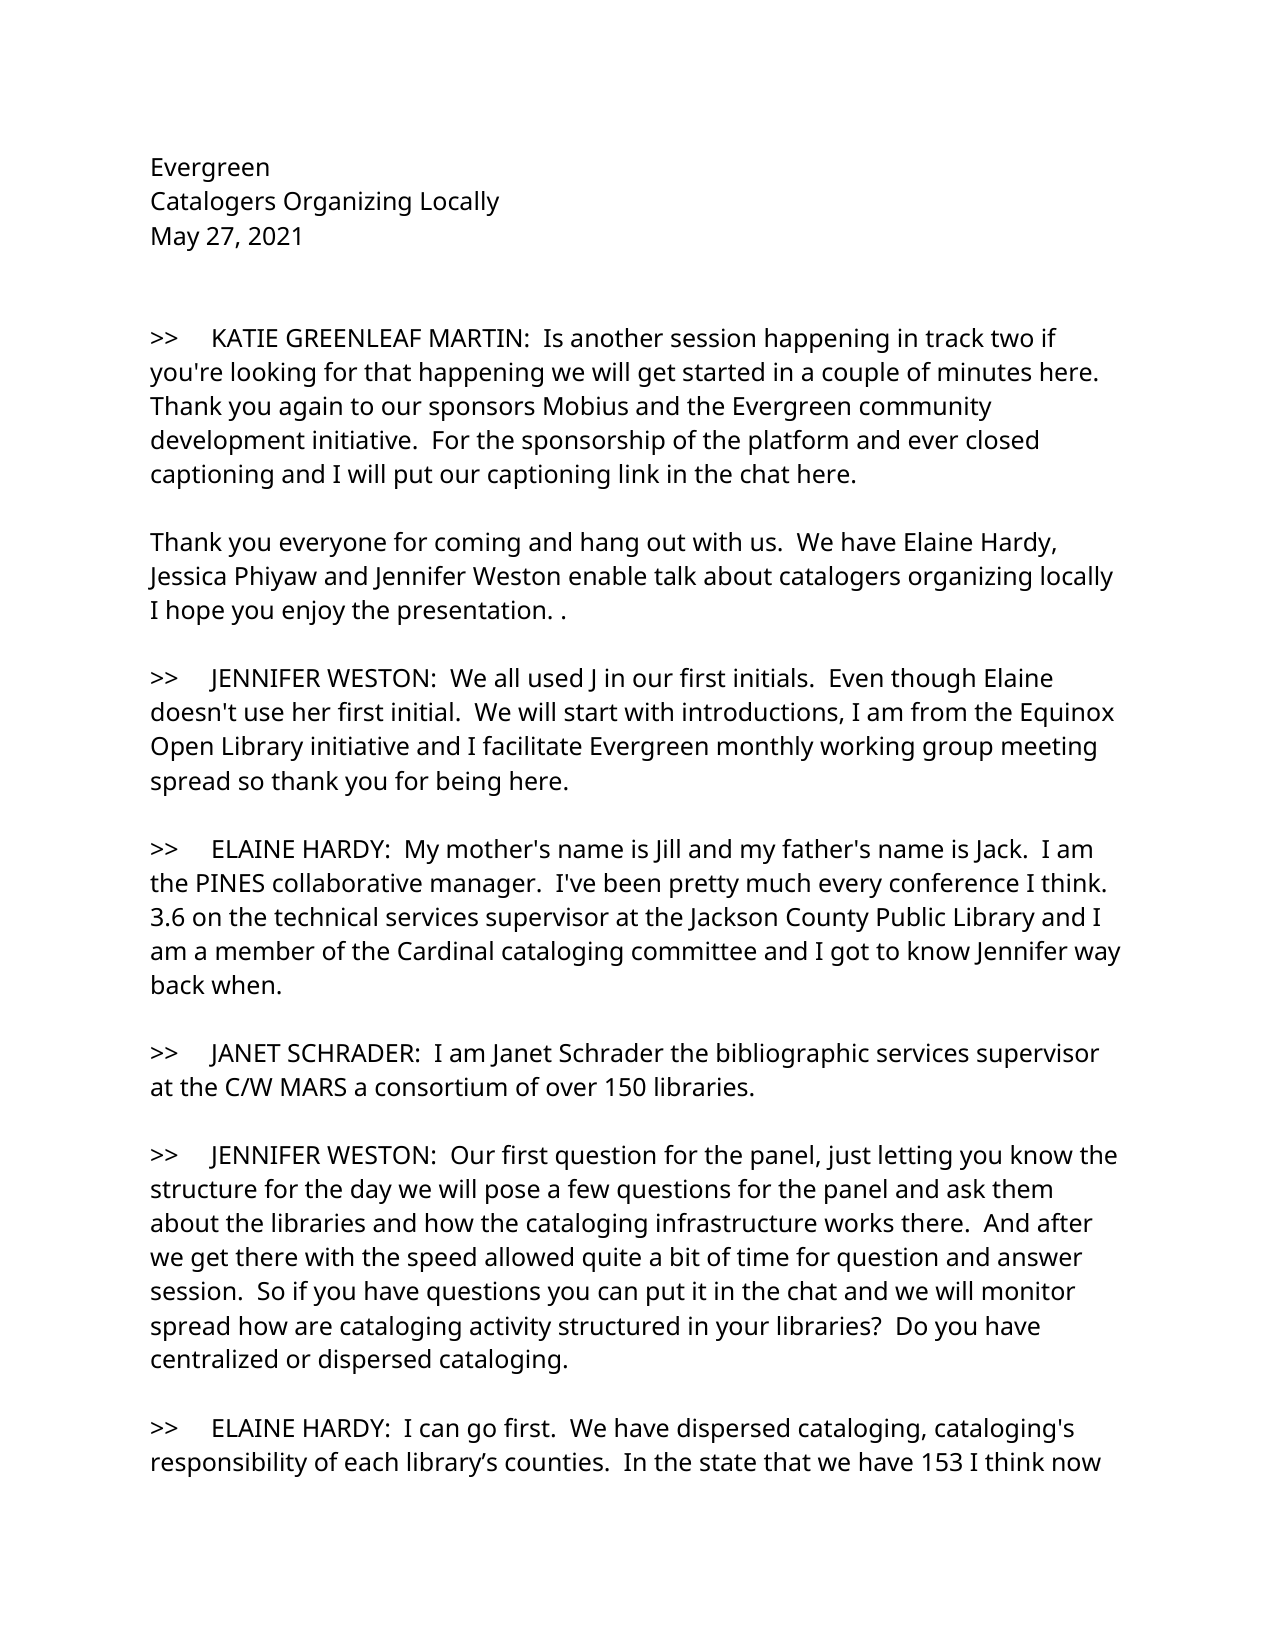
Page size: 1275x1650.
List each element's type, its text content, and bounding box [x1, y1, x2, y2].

text >> JENNIFER WESTON: We all used J in our first initials. Even though Elaine doesn't use her first initial. We will start with introductions, I am from the Equinox Open Library initiative and I facilitate Evergreen monthly working group meeting spread so thank you for being here. [150, 661, 1125, 797]
text Catalogers Organizing Locally [150, 184, 1125, 218]
text May 27, 2021 [150, 218, 1125, 252]
text >> ELAINE HARDY: My mother's name is Jill and my father's name is Jack. I am the PINES collaborative manager. I've been pretty much every conference I think. 3.6 on the technical services supervisor at the Jackson County Public Library and I am a member of the Cardinal cataloging committee and I got to know Jennifer way back when. [150, 831, 1125, 1002]
text >> JENNIFER WESTON: Our first question for the panel, just letting you know the structure for the day we will pose a few questions for the panel and ask them about the libraries and how the cataloging infrastructure works there. And after we get there with the speed allowed quite a bit of time for question and answer session. So if you have questions you can put it in the chat and we will monitor spread how are cataloging activity structured in your libraries? Do you have centralized or dispersed cataloging. [150, 1138, 1125, 1376]
text >> KATIE GREENLEAF MARTIN: Is another session happening in track two if you're looking for that happening we will get started in a couple of minutes here. Thank you again to our sponsors Mobius and the Evergreen community development initiative. For the sponsorship of the platform and ever closed captioning and I will put our captioning link in the chat here. [150, 320, 1125, 491]
text Thank you everyone for coming and hang out with us. We have Elaine Hardy, Jessica Phiyaw and Jennifer Weston enable talk about catalogers organizing locally I hope you enjoy the presentation. . [150, 525, 1125, 627]
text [150, 1410, 1125, 1478]
text Evergreen [150, 150, 1125, 184]
text >> JANET SCHRADER: I am Janet Schrader the bibliographic services supervisor at the C/W MARS a consortium of over 150 libraries. [150, 1036, 1125, 1104]
